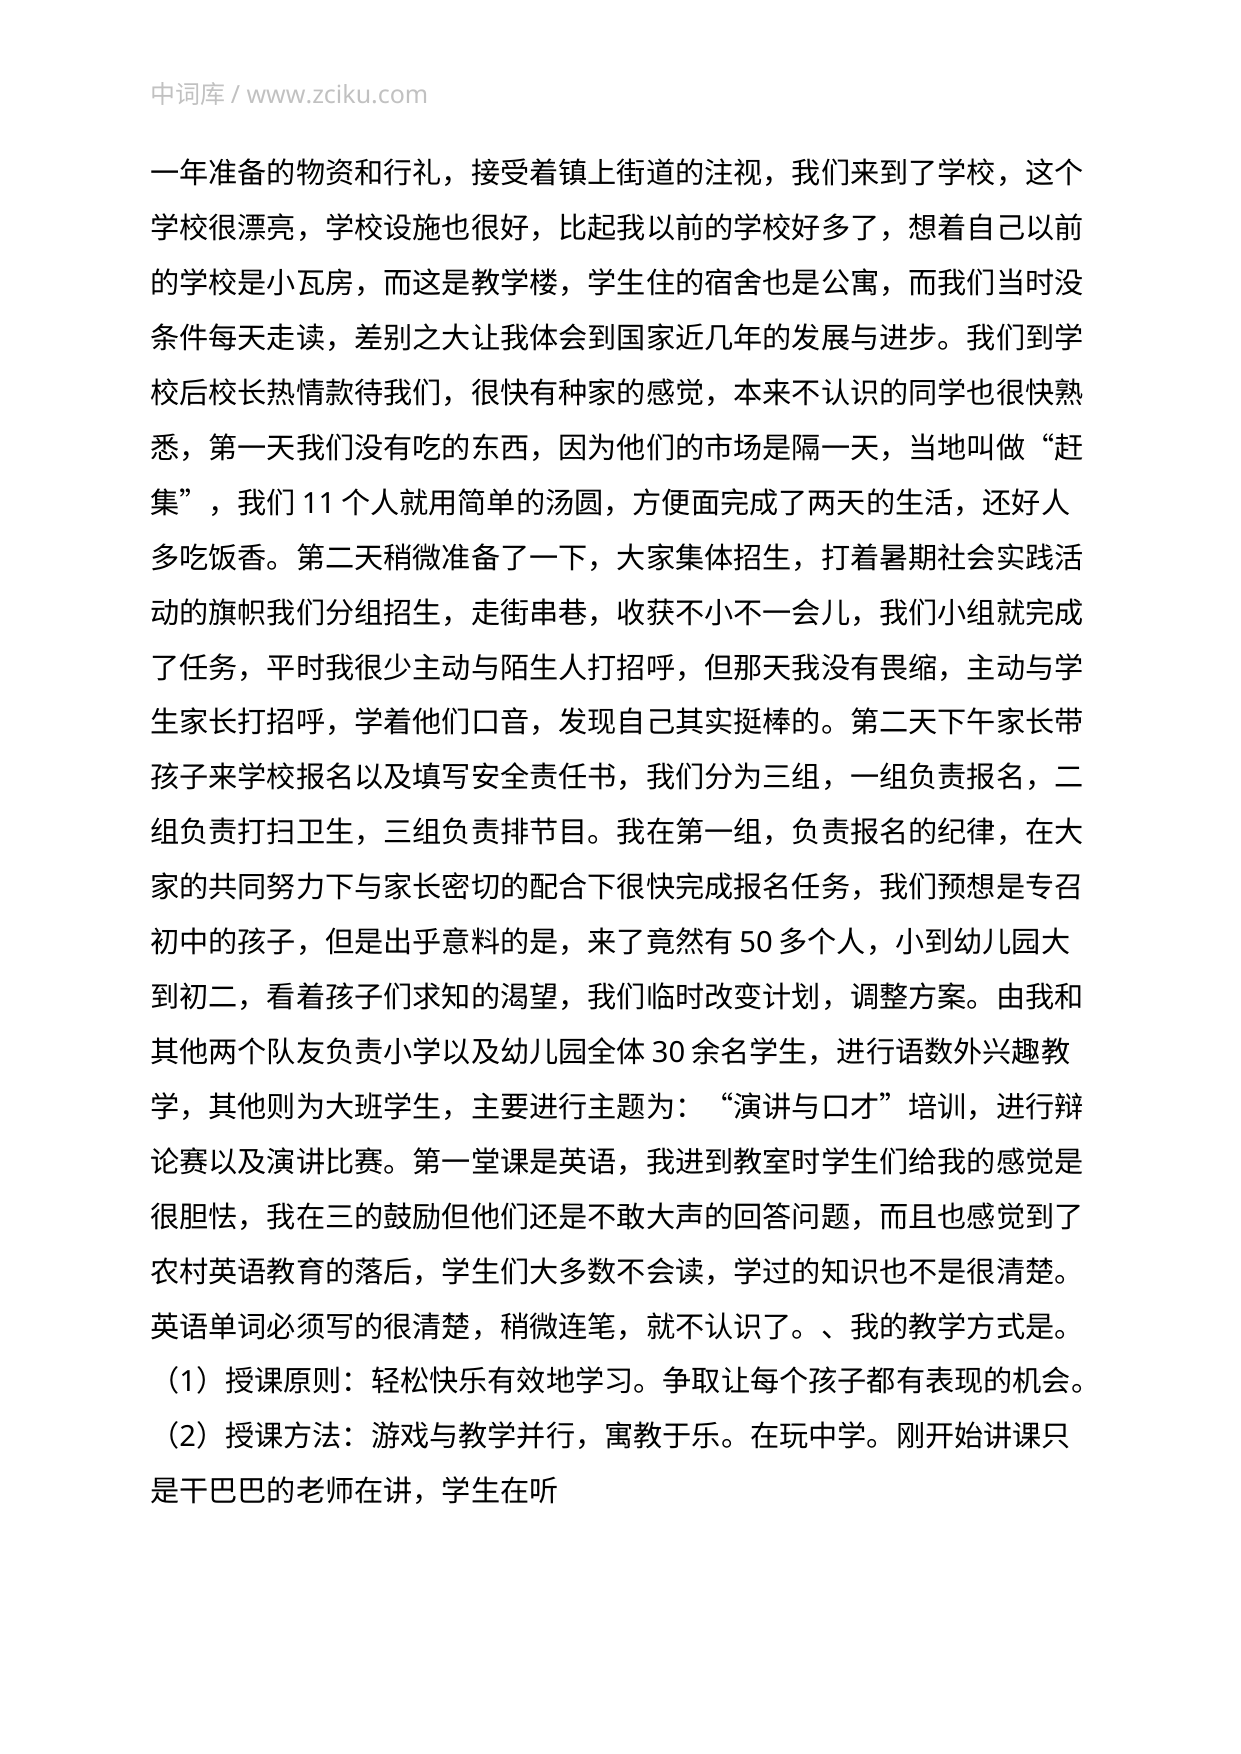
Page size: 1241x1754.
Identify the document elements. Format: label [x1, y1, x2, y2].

text [150, 150, 1090, 1510]
